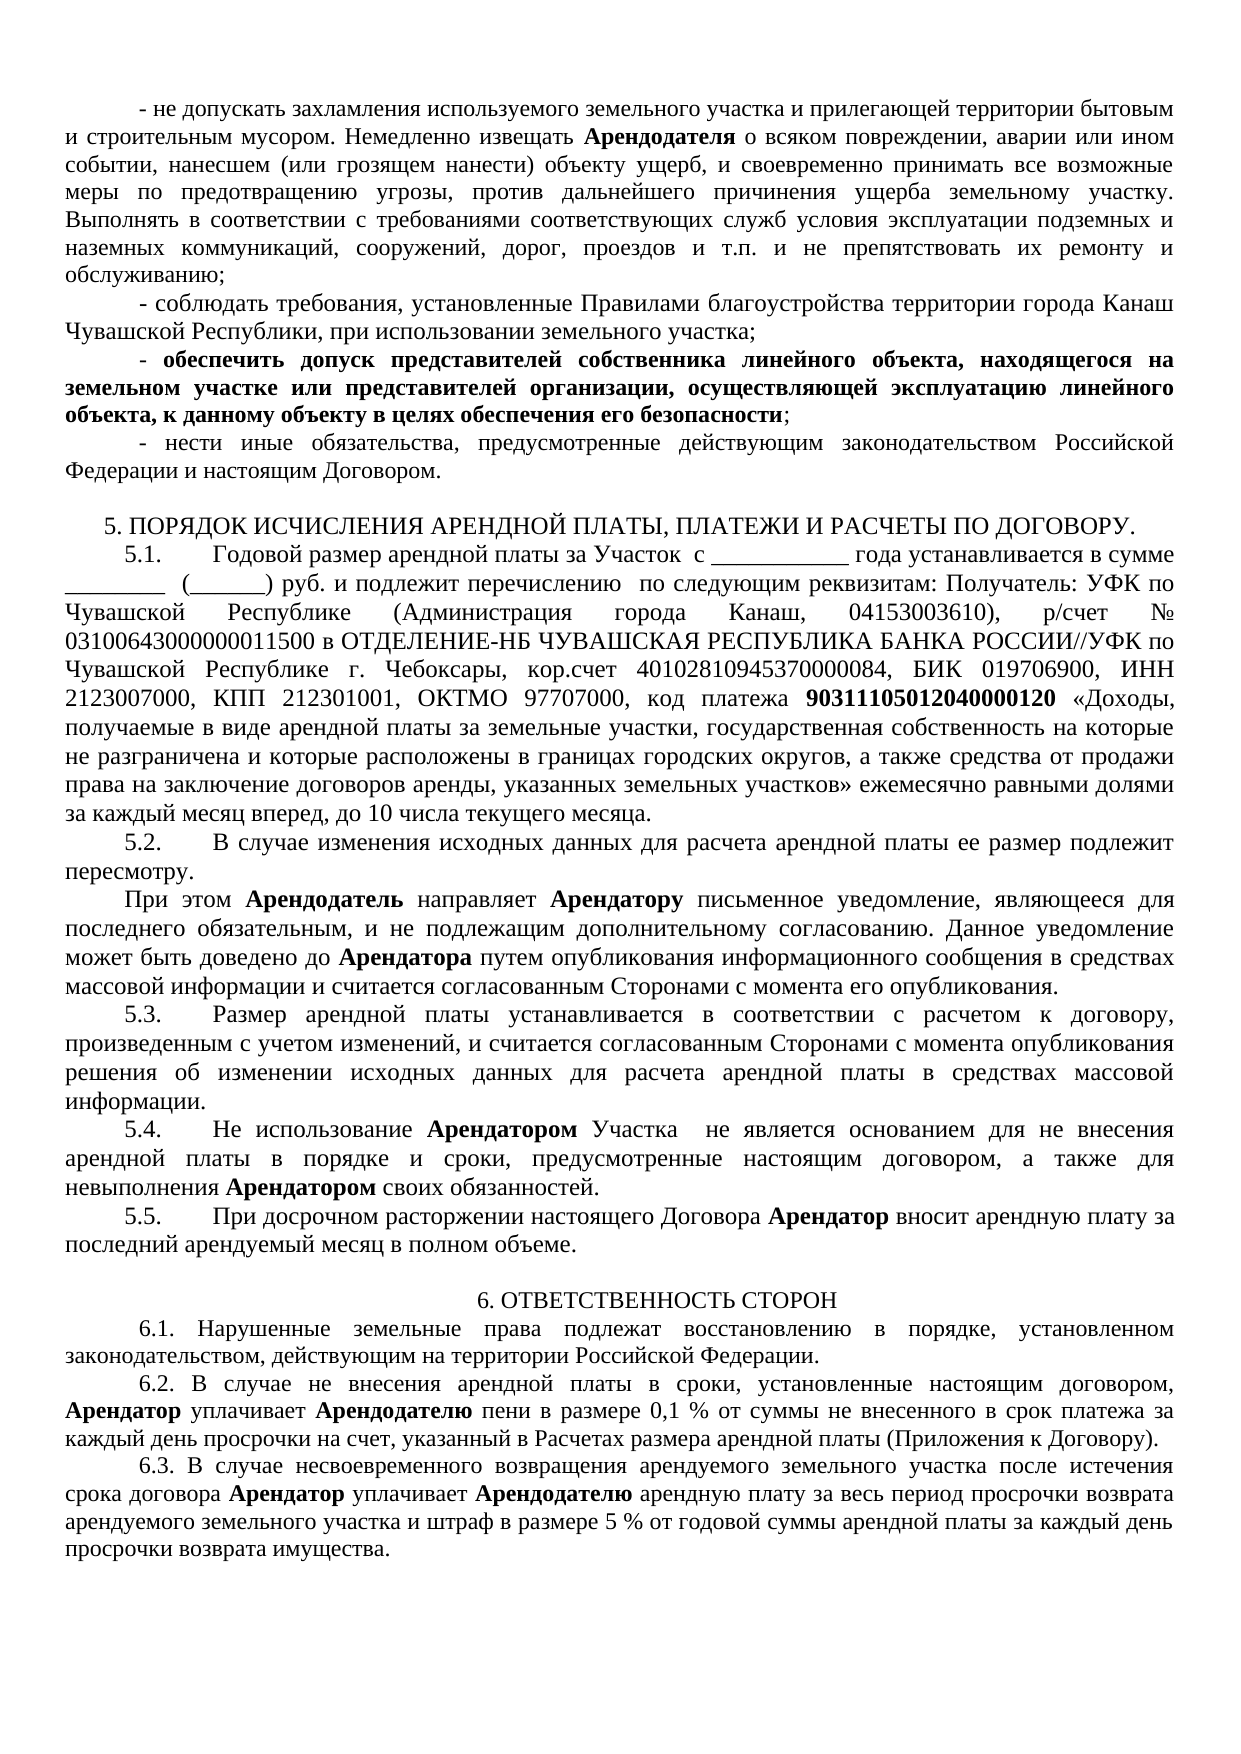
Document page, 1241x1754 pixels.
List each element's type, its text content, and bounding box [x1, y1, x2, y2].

text 6. ОТВЕТСТВЕННОСТЬ СТОРОН [65, 1286, 1175, 1313]
text 5.4. Не использование Арендатором Участка не является основанием для не внесения арендной платы в порядке и сроки, предусмотренные настоящим договором, а также для невыполнения Арендатором своих обязанностей. [65, 1114, 1175, 1201]
text - не допускать захламления используемого земельного участка и прилегающей территории бытовым и строительным мусором. Немедленно извещать Арендодателя о всяком повреждении, аварии или ином событии, нанесшем (или грозящем нанести) объекту ущерб, и своевременно принимать все возможные меры по предотвращению угрозы, против дальнейшего причинения ущерба земельному участку. Выполнять в соответствии с требованиями соответствующих служб условия эксплуатации подземных и наземных коммуникаций, сооружений, дорог, проездов и т.п. и не препятствовать их ремонту и обслуживанию; [65, 94, 1175, 288]
text - обеспечить допуск представителей собственника линейного объекта, находящегося на земельном участке или представителей организации, осуществляющей эксплуатацию линейного объекта, к данному объекту в целях обеспечения его безопасности; [65, 345, 1175, 428]
text 6.2. В случае не внесения арендной платы в сроки, установленные настоящим договором, Арендатор уплачивает Арендодателю пени в размере 0,1 % от суммы не внесенного в срок платежа за каждый день просрочки на счет, указанный в Расчетах размера арендной платы (Приложения к Договору). [65, 1369, 1175, 1452]
text 6.1. Нарушенные земельные права подлежат восстановлению в порядке, установленном законодательством, действующим на территории Российской Федерации. [65, 1313, 1175, 1369]
text 5.2. В случае изменения исходных данных для расчета арендной платы ее размер подлежит пересмотру. [65, 827, 1175, 884]
text При этом Арендодатель направляет Арендатору письменное уведомление, являющееся для последнего обязательным, и не подлежащим дополнительному согласованию. Данное уведомление может быть доведено до Арендатора путем опубликования информационного сообщения в средствах массовой информации и считается согласованным Сторонами с момента его опубликования. [65, 884, 1175, 999]
text - соблюдать требования, установленные Правилами благоустройства территории города Канаш Чувашской Республики, при использовании земельного участка; [65, 288, 1175, 345]
text 5.3. Размер арендной платы устанавливается в соответствии с расчетом к договору, произведенным с учетом изменений, и считается согласованным Сторонами с момента опубликования решения об изменении исходных данных для расчета арендной платы в средствах массовой информации. [65, 999, 1175, 1114]
text 5. ПОРЯДОК ИСЧИСЛЕНИЯ АРЕНДНОЙ ПЛАТЫ, ПЛАТЕЖИ И РАСЧЕТЫ ПО ДОГОВОРУ. [65, 511, 1175, 539]
text 6.3. В случае несвоевременного возвращения арендуемого земельного участка после истечения срока договора Арендатор уплачивает Арендодателю арендную плату за весь период просрочки возврата арендуемого земельного участка и штраф в размере 5 % от годовой суммы арендной платы за каждый день просрочки возврата имущества. [65, 1452, 1175, 1562]
text - нести иные обязательства, предусмотренные действующим законодательством Российской Федерации и настоящим Договором. [65, 428, 1175, 483]
text 5.5. При досрочном расторжении настоящего Договора Арендатор вносит арендную плату за последний арендуемый месяц в полном объеме. [65, 1201, 1175, 1258]
text 5.1. Годовой размер арендной платы за Участок с ___________ года устанавливается в сумме ________ (______) руб. и подлежит перечислению по следующим реквизитам: Получатель: УФК по Чувашской Республике (Администрация города Канаш, 04153003610), р/счет № 03100643000000011500 в ОТДЕЛЕНИЕ-НБ ЧУВАШСКАЯ РЕСПУБЛИКА БАНКА РОССИИ//УФК по Чувашской Республике г. Чебоксары, кор.счет 40102810945370000084, БИК 019706900, ИНН 2123007000, КПП 212301001, ОКТМО 97707000, код платежа 90311105012040000120 «Доходы, получаемые в виде арендной платы за земельные участки, государственная собственность на которые не разграничена и которые расположены в границах городских округов, а также средства от продажи права на заключение договоров аренды, указанных земельных участков» ежемесячно равными долями за каждый месяц вперед, до 10 числа текущего месяца. [65, 539, 1175, 827]
